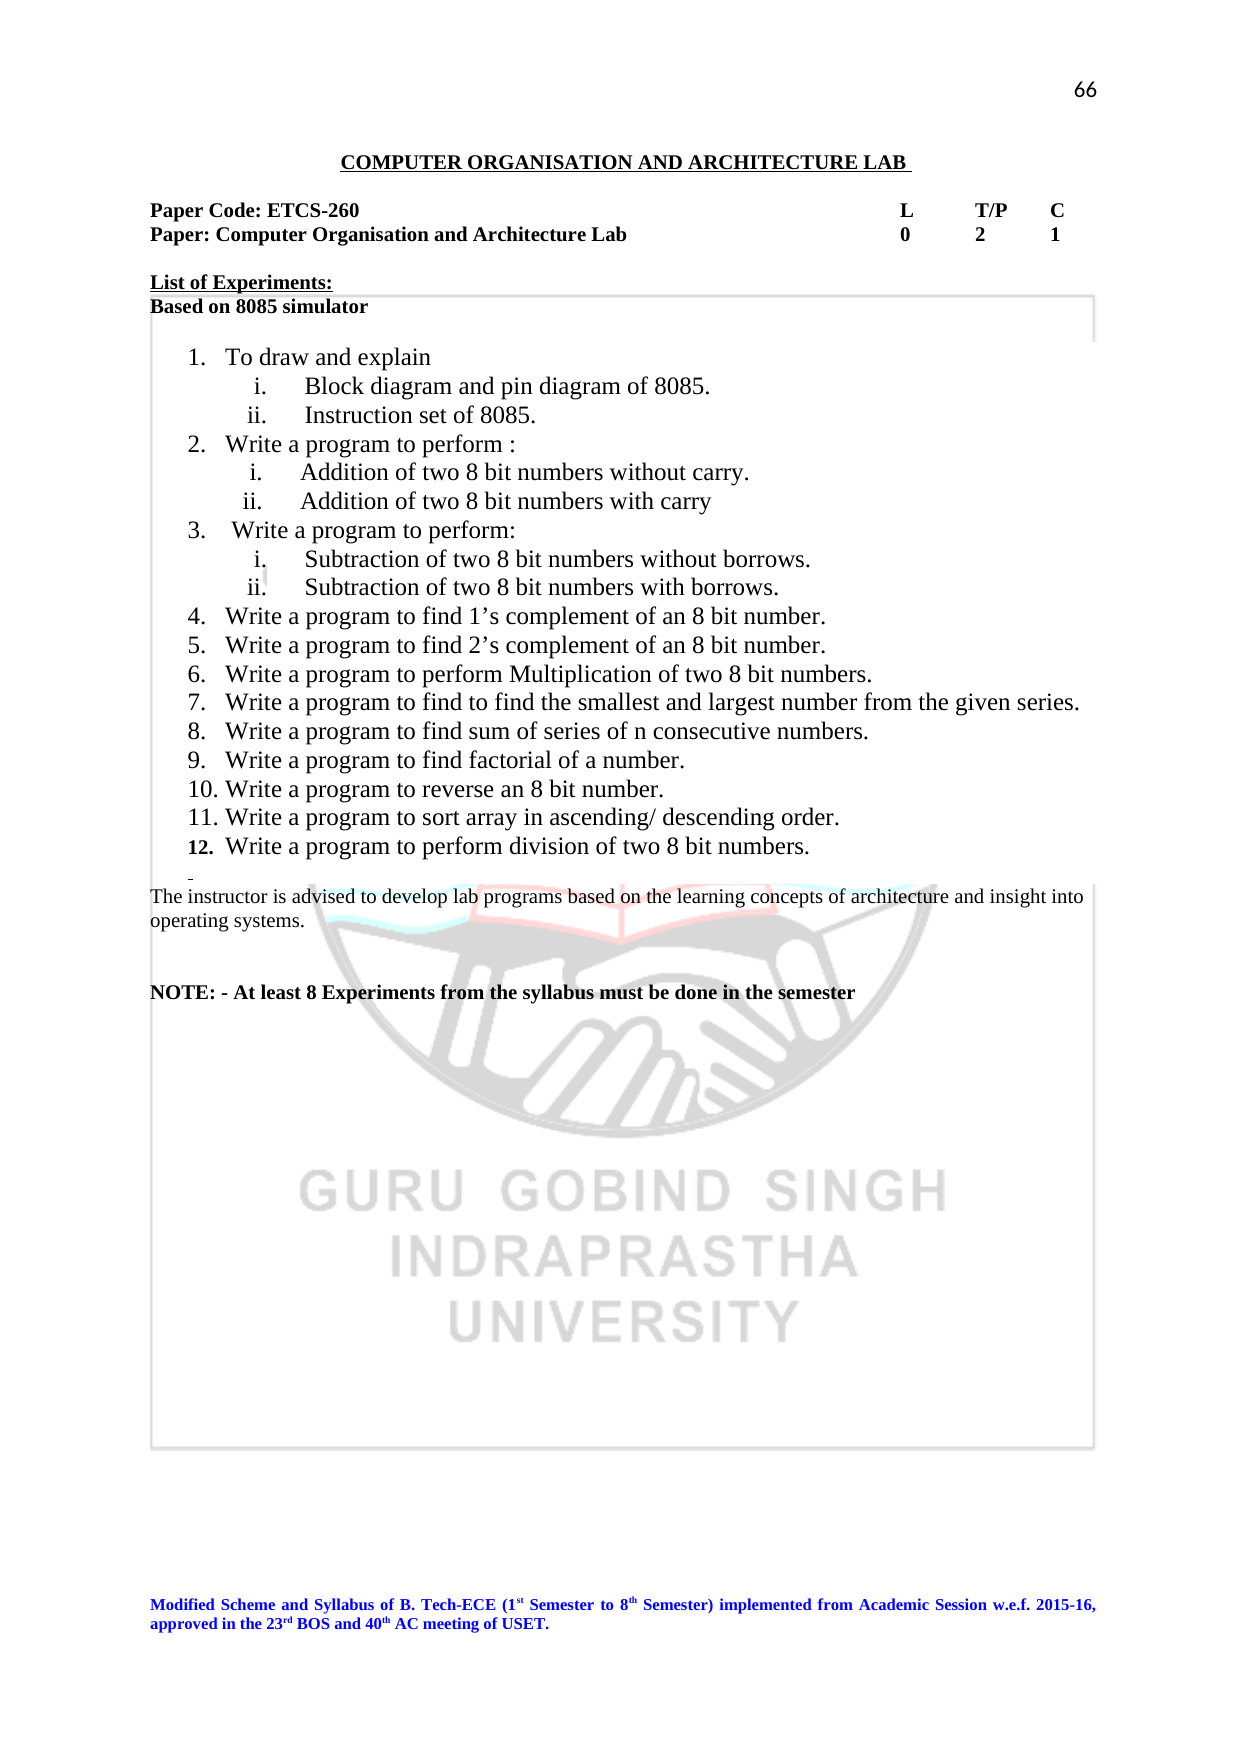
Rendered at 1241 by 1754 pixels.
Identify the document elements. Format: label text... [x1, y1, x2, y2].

list Write a program to reverse an 8 bit number. [187, 774, 1097, 802]
list Write a program to perform: [187, 515, 1097, 544]
list Write a program to sort array in ascending/ descending order. [187, 802, 1097, 831]
list Block diagram and pin diagram of 8085. [267, 371, 1097, 400]
list Write a program to perform division of two 8 bit numbers. [187, 831, 1097, 860]
list Write a program to perform : [187, 429, 1097, 457]
text COMPUTER ORGANISATION AND ARCHITECTURE LAB [150, 150, 1097, 174]
text Paper Code: ETCS-260 L T/P C Paper: Computer Organisation and Architecture Lab 0 2 1 [150, 198, 1097, 246]
list Write a program to find factorial of a number. [187, 745, 1097, 774]
list Addition of two 8 bit numbers without carry. [262, 457, 1097, 486]
text List of Experiments: [150, 270, 1097, 294]
list Write a program to find 2’s complement of an 8 bit number. [187, 630, 1097, 659]
text The instructor is advised to develop lab programs based on the learning concepts of architecture and insight into operating systems. [150, 884, 1097, 932]
list Subtraction of two 8 bit numbers without borrows. [267, 544, 1097, 572]
list Addition of two 8 bit numbers with carry [262, 486, 1097, 515]
list Write a program to find 1’s complement of an 8 bit number. [187, 601, 1097, 630]
text Based on 8085 simulator [150, 294, 1097, 318]
list Write a program to perform Multiplication of two 8 bit numbers. [187, 659, 1097, 687]
list Write a program to find to find the smallest and largest number from the given series. [187, 687, 1097, 716]
list Subtraction of two 8 bit numbers with borrows. [267, 572, 1097, 601]
text NOTE: - At least 8 Experiments from the syllabus must be done in the semester [150, 980, 1097, 1004]
list To draw and explain [187, 342, 1097, 371]
list Write a program to find sum of series of n consecutive numbers. [187, 716, 1097, 745]
list Instruction set of 8085. [267, 400, 1097, 429]
